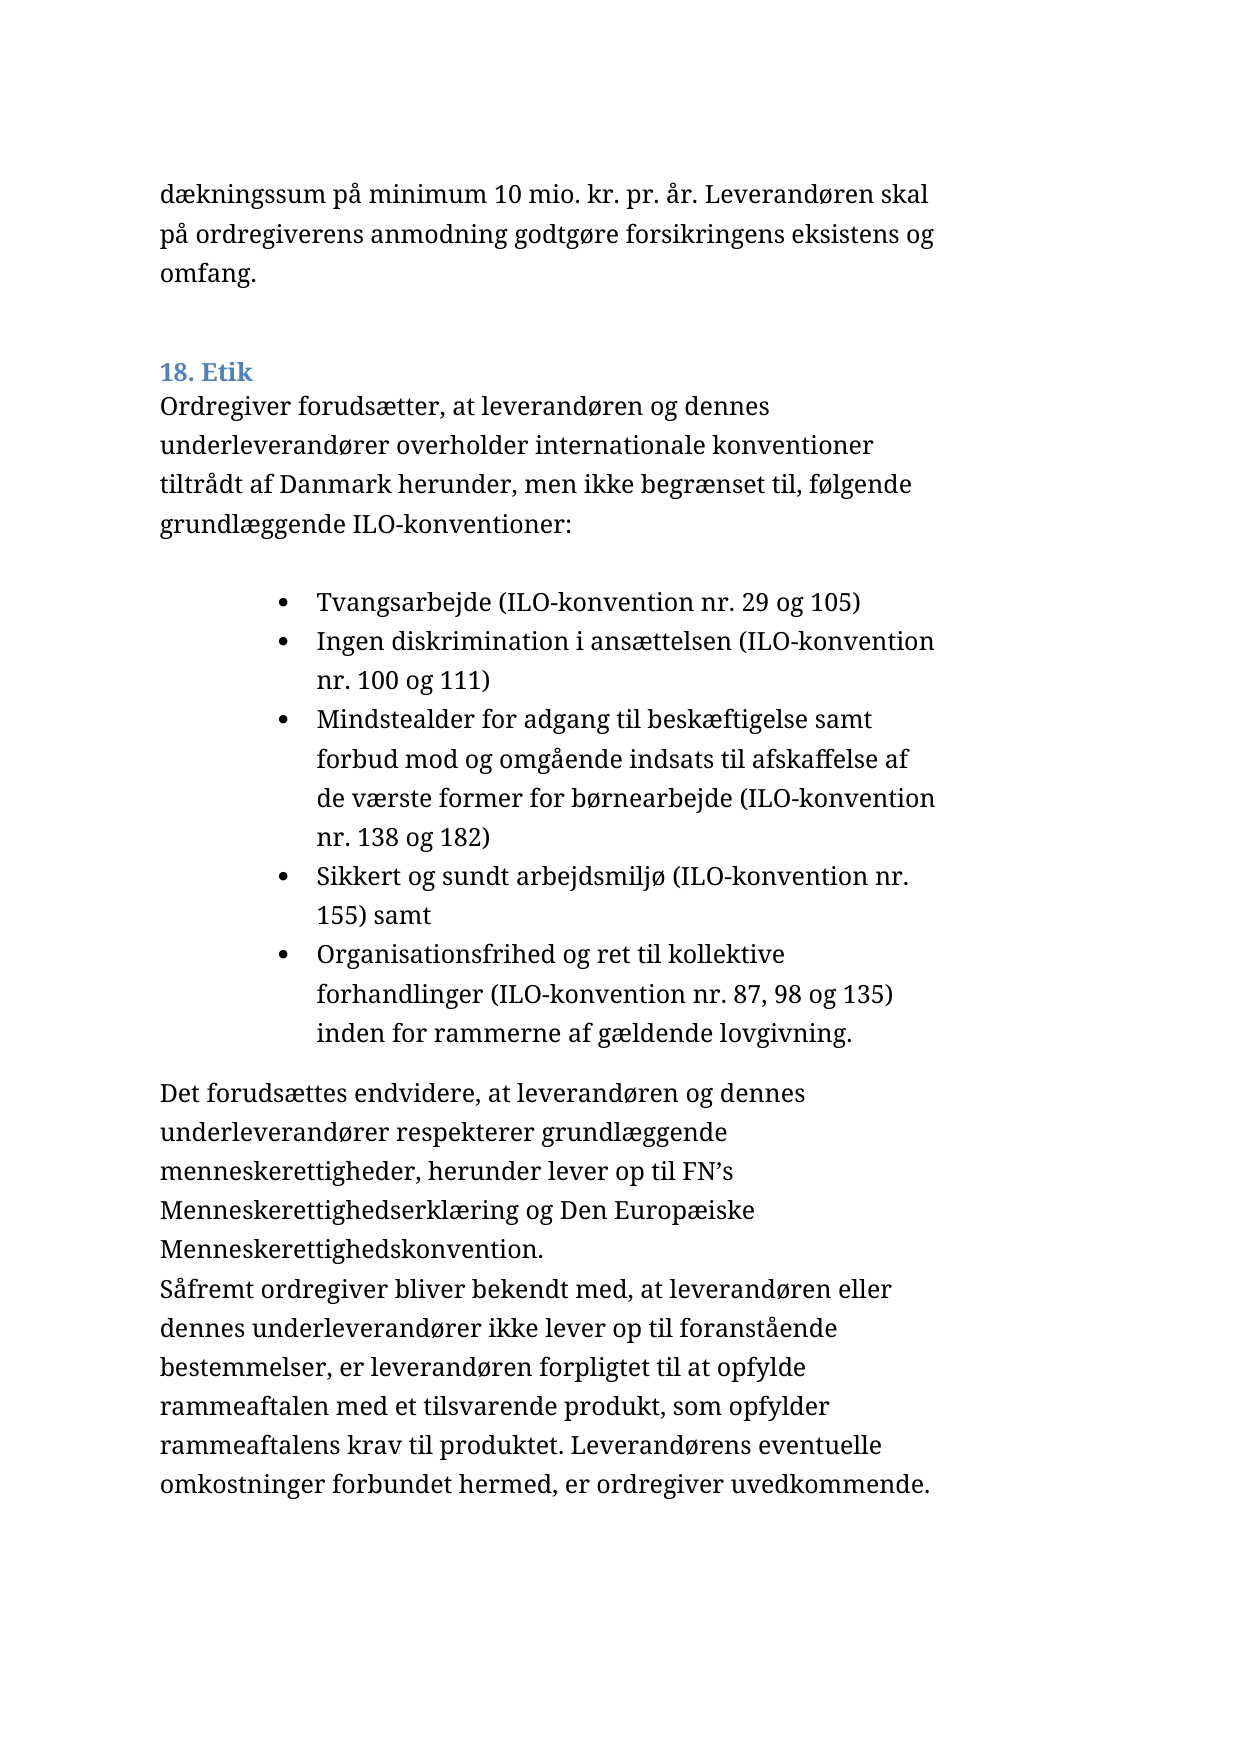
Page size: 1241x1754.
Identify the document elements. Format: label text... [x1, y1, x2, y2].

text Såfremt ordregiver bliver bekendt med, at leverandøren eller dennes underleverandører ikke lever op til foranstående bestemmelser, er leverandøren forpligtet til at opfylde rammeaftalen med et tilsvarende produkt, som opfylder rammeaftalens krav til produktet. Leverandørens eventuelle omkostninger forbundet hermed, er ordregiver uvedkommende. [159, 1271, 939, 1501]
list Organisationsfrihed og ret til kollektive forhandlinger (ILO-konvention nr. 87, 98 og 135) inden for rammerne af gældende lovgivning. [279, 937, 939, 1049]
subtitle 18. Etik [159, 355, 939, 389]
text Det forudsættes endvidere, at leverandøren og dennes underleverandører respekterer grundlæggende menneskerettigheder, herunder lever op til FN’s Menneskerettighedserklæring og Den Europæiske Menneskerettighedskonvention. [159, 1075, 939, 1266]
list Mindstealder for adgang til beskæftigelse samt forbud mod og omgående indsats til afskaffelse af de værste former for børnearbejde (ILO-konvention nr. 138 og 182) [279, 702, 939, 854]
list Tvangsarbejde (ILO-konvention nr. 29 og 105) [279, 584, 939, 619]
list Ingen diskrimination i ansættelsen (ILO-konvention nr. 100 og 111) [279, 624, 939, 697]
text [159, 177, 939, 289]
text Ordregiver forudsætter, at leverandøren og dennes underleverandører overholder internationale konventioner tiltrådt af Danmark herunder, men ikke begrænset til, følgende grundlæggende ILO-konventioner: [159, 389, 939, 540]
list Sikkert og sundt arbejdsmiljø (ILO-konvention nr. 155) samt [279, 859, 939, 932]
